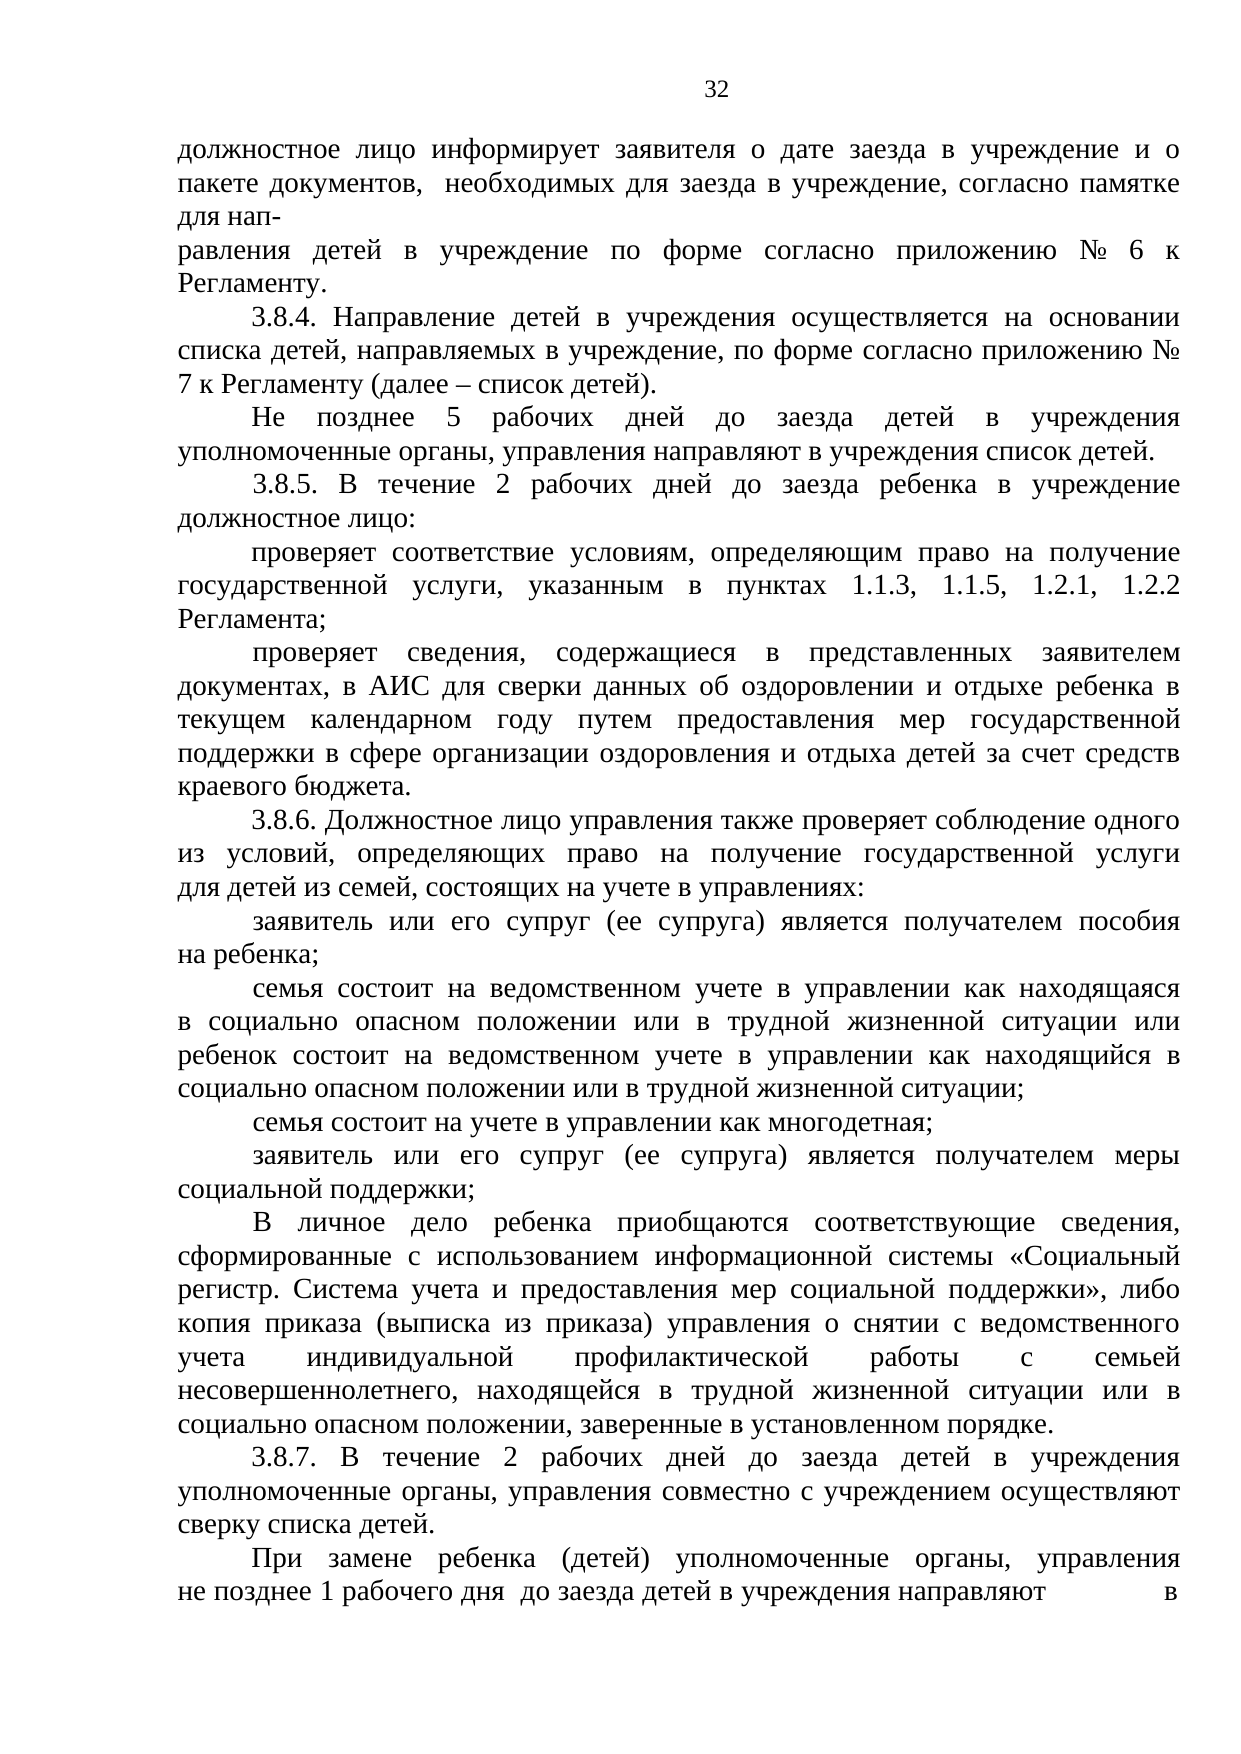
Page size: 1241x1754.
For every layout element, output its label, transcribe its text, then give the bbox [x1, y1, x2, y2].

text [177, 131, 1181, 232]
text заявитель или его супруг (ее супруга) является получателем пособия на ребенка; [177, 903, 1181, 970]
text заявитель или его супруг (ее супруга) является получателем меры социальной поддержки; [177, 1137, 1181, 1204]
text В личное дело ребенка приобщаются соответствующие сведения, сформированные с использованием информационной системы «Социальный регистр. Система учета и предоставления мер социальной поддержки», либо копия приказа (выписка из приказа) управления о снятии с ведомственного учета индивидуальной профилактической работы с семьей несовершеннолетнего, находящейся в трудной жизненной ситуации или в социально опасном положении, заверенные в установленном порядке. [177, 1204, 1181, 1439]
text 3.8.6. Должностное лицо управления также проверяет соблюдение одного из условий, определяющих право на получение государственной услуги для детей из семей, состоящих на учете в управлениях: [177, 802, 1181, 903]
text семья состоит на учете в управлении как многодетная; [177, 1104, 1181, 1137]
text 3.8.5. В течение 2 рабочих дней до заезда ребенка в учреждение должностное лицо: [177, 467, 1181, 534]
text проверяет соответствие условиям, определяющим право на получение государственной услуги, указанным в пунктах 1.1.3, 1.1.5, 1.2.1, 1.2.2 Регламента; [177, 534, 1181, 634]
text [177, 1540, 1181, 1607]
text 3.8.7. В течение 2 рабочих дней до заезда детей в учреждения уполномоченные органы, управления совместно с учреждением осуществляют сверку списка детей. [177, 1439, 1181, 1540]
text проверяет сведения, содержащиеся в представленных заявителем документах, в АИС для сверки данных об оздоровлении и отдыхе ребенка в текущем календарном году путем предоставления мер государственной поддержки в сфере организации оздоровления и отдыха детей за счет средств краевого бюджета. [177, 634, 1181, 802]
text Не позднее 5 рабочих дней до заезда детей в учреждения уполномоченные органы, управления направляют в учреждения список детей. [177, 399, 1181, 467]
text равления детей в учреждение по форме согласно приложению № 6 к Регламенту. [177, 232, 1181, 299]
text семья состоит на ведомственном учете в управлении как находящаяся в социально опасном положении или в трудной жизненной ситуации или ребенок состоит на ведомственном учете в управлении как находящийся в социально опасном положении или в трудной жизненной ситуации; [177, 970, 1181, 1104]
text 3.8.4. Направление детей в учреждения осуществляется на основании списка детей, направляемых в учреждение, по форме согласно приложению № 7 к Регламенту (далее – список детей). [177, 299, 1181, 399]
